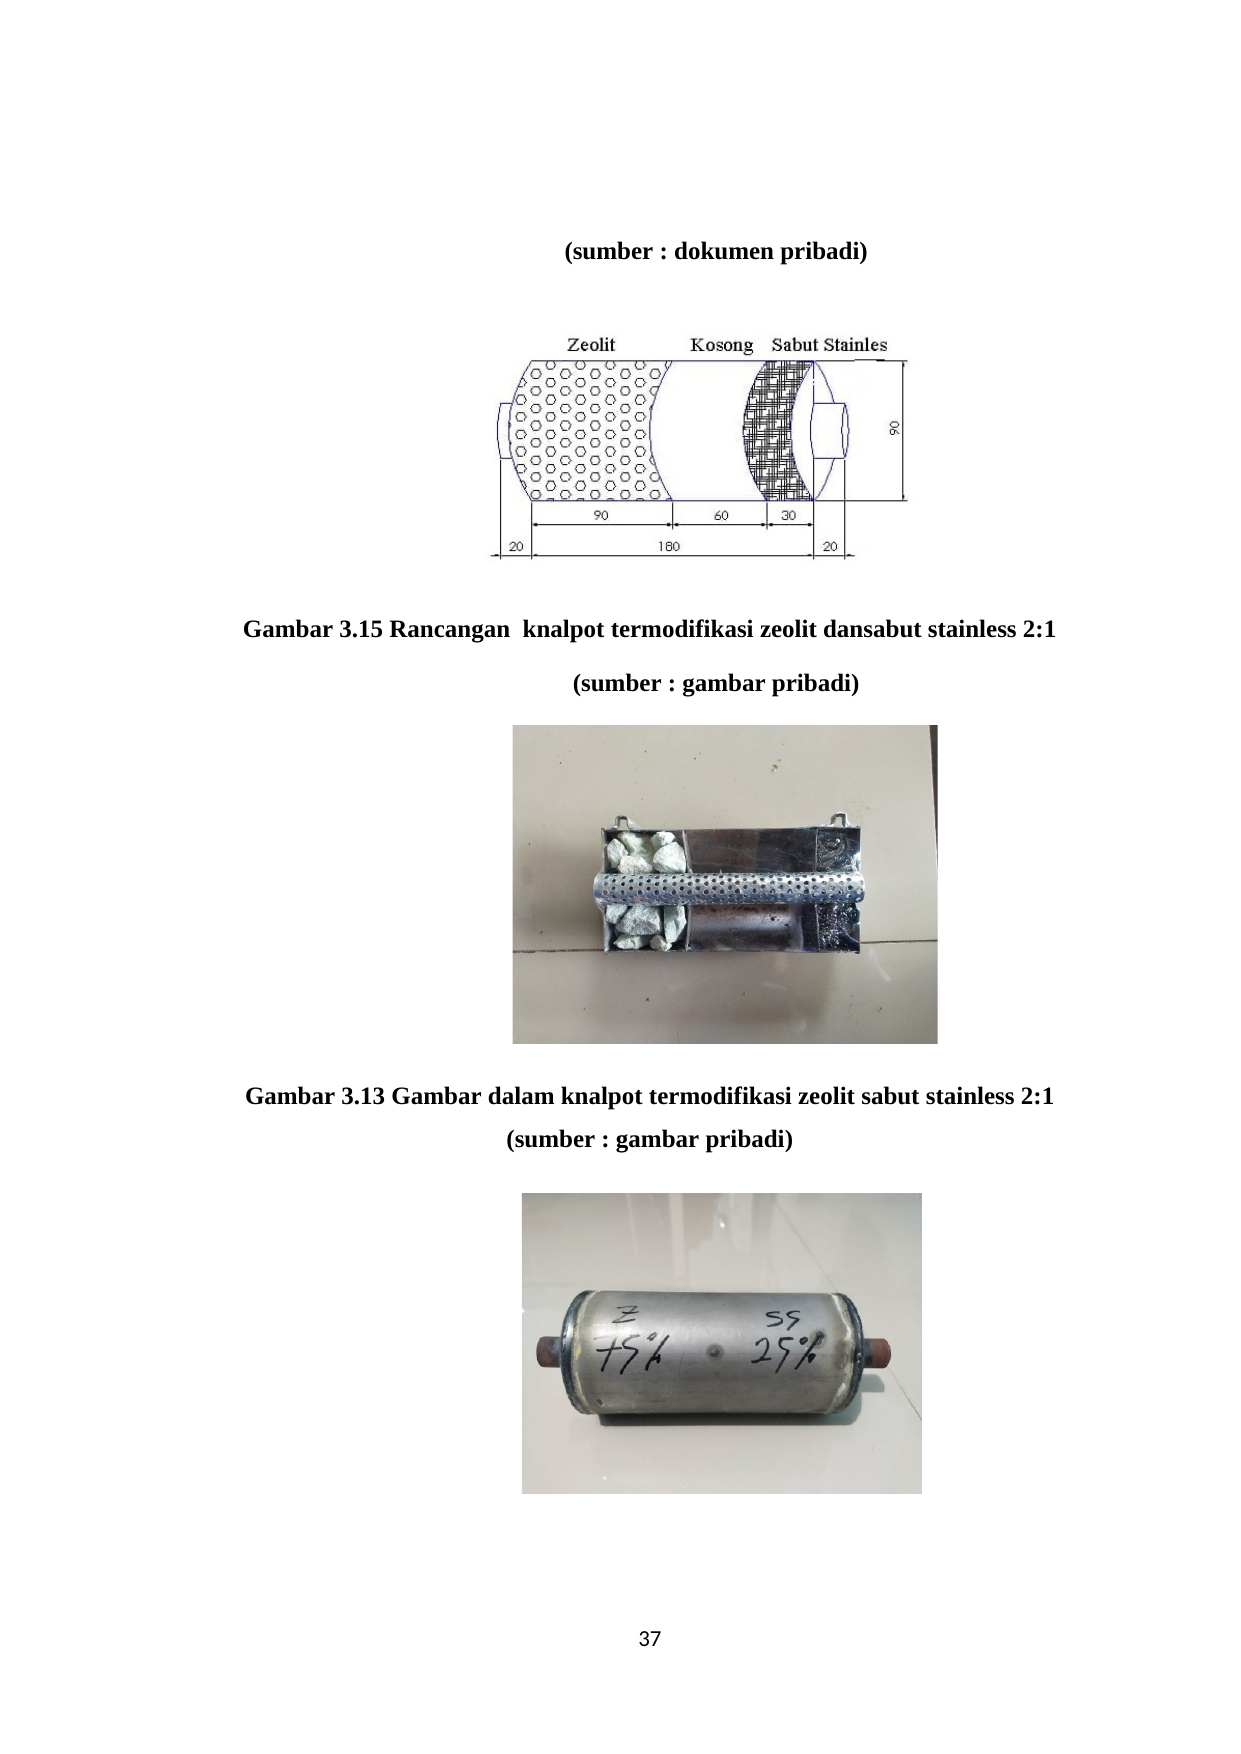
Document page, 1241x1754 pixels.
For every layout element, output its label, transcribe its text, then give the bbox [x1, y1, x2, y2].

picture [512, 725, 938, 1044]
picture [469, 322, 923, 576]
list (sumber : dokumen pribadi) [311, 236, 1063, 265]
list (sumber : gambar pribadi) [311, 668, 1063, 697]
text Gambar 3.15 Rancangan knalpot termodifikasi zeolit dansabut stainless 2:1 [236, 614, 1063, 643]
picture [521, 1193, 922, 1494]
text Gambar 3.13 Gambar dalam knalpot termodifikasi zeolit sabut stainless 2:1 [236, 1081, 1063, 1110]
text (sumber : gambar pribadi) [236, 1124, 1063, 1153]
